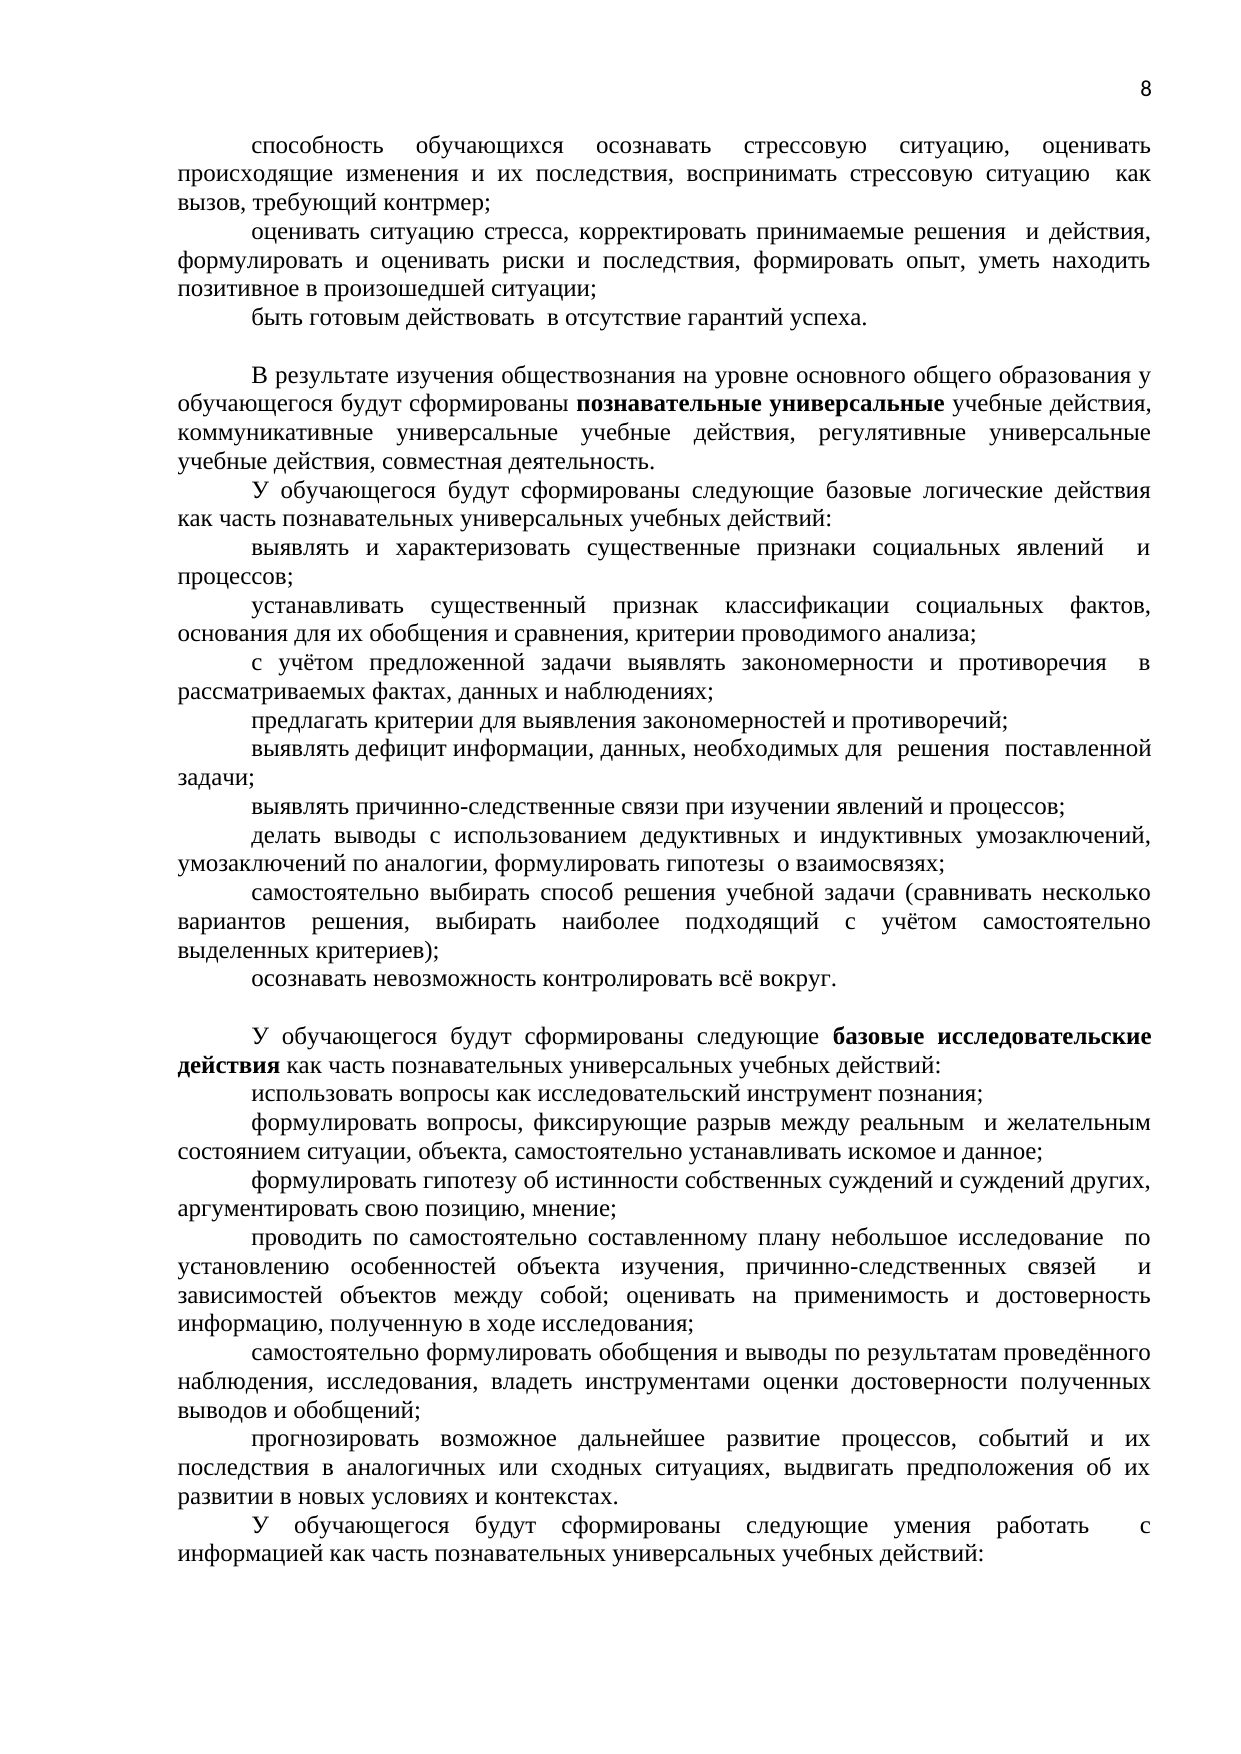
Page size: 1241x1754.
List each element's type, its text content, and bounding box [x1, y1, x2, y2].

text самостоятельно формулировать обобщения и выводы по результатам проведённого наблюдения, исследования, владеть инструментами оценки достоверности полученных выводов и обобщений; [177, 1337, 1152, 1423]
text оценивать ситуацию стресса, корректировать принимаемые решения и действия, формулировать и оценивать риски и последствия, формировать опыт, уметь находить позитивное в произошедшей ситуации; [177, 216, 1152, 302]
text В результате изучения обществознания на уровне основного общего образования у обучающегося будут сформированы познавательные универсальные учебные действия, коммуникативные универсальные учебные действия, регулятивные универсальные учебные действия, совместная деятельность. [177, 360, 1152, 475]
text использовать вопросы как исследовательский инструмент познания; [177, 1078, 1152, 1107]
text устанавливать существенный признак классификации социальных фактов, основания для их обобщения и сравнения, критерии проводимого анализа; [177, 590, 1152, 647]
text с учётом предложенной задачи выявлять закономерности и противоречия в рассматриваемых фактах, данных и наблюдениях; [177, 647, 1152, 705]
text формулировать гипотезу об истинности собственных суждений и суждений других, аргументировать свою позицию, мнение; [177, 1165, 1152, 1222]
text способность обучающихся осознавать стрессовую ситуацию, оценивать происходящие изменения и их последствия, воспринимать стрессовую ситуацию как вызов, требующий контрмер; [177, 130, 1152, 216]
text формулировать вопросы, фиксирующие разрыв между реальным и желательным состоянием ситуации, объекта, самостоятельно устанавливать искомое и данное; [177, 1107, 1152, 1165]
text У обучающегося будут сформированы следующие базовые логические действия как часть познавательных универсальных учебных действий: [177, 475, 1152, 532]
text У обучающегося будут сформированы следующие умения работать с информацией как часть познавательных универсальных учебных действий: [177, 1510, 1152, 1567]
text делать выводы с использованием дедуктивных и индуктивных умозаключений, умозаключений по аналогии, формулировать гипотезы о взаимосвязях; [177, 820, 1152, 877]
text прогнозировать возможное дальнейшее развитие процессов, событий и их последствия в аналогичных или сходных ситуациях, выдвигать предположения об их развитии в новых условиях и контекстах. [177, 1423, 1152, 1510]
text У обучающегося будут сформированы следующие базовые исследовательские действия как часть познавательных универсальных учебных действий: [177, 1021, 1152, 1078]
text самостоятельно выбирать способ решения учебной задачи (сравнивать несколько вариантов решения, выбирать наиболее подходящий с учётом самостоятельно выделенных критериев); [177, 877, 1152, 963]
text быть готовым действовать в отсутствие гарантий успеха. [177, 302, 1152, 331]
text выявлять причинно-следственные связи при изучении явлений и процессов; [177, 791, 1152, 820]
text проводить по самостоятельно составленному плану небольшое исследование по установлению особенностей объекта изучения, причинно-следственных связей и зависимостей объектов между собой; оценивать на применимость и достоверность информацию, полученную в ходе исследования; [177, 1222, 1152, 1337]
text выявлять дефицит информации, данных, необходимых для решения поставленной задачи; [177, 733, 1152, 791]
text осознавать невозможность контролировать всё вокруг. [177, 963, 1152, 992]
text выявлять и характеризовать существенные признаки социальных явлений и процессов; [177, 532, 1152, 590]
text предлагать критерии для выявления закономерностей и противоречий; [177, 705, 1152, 733]
